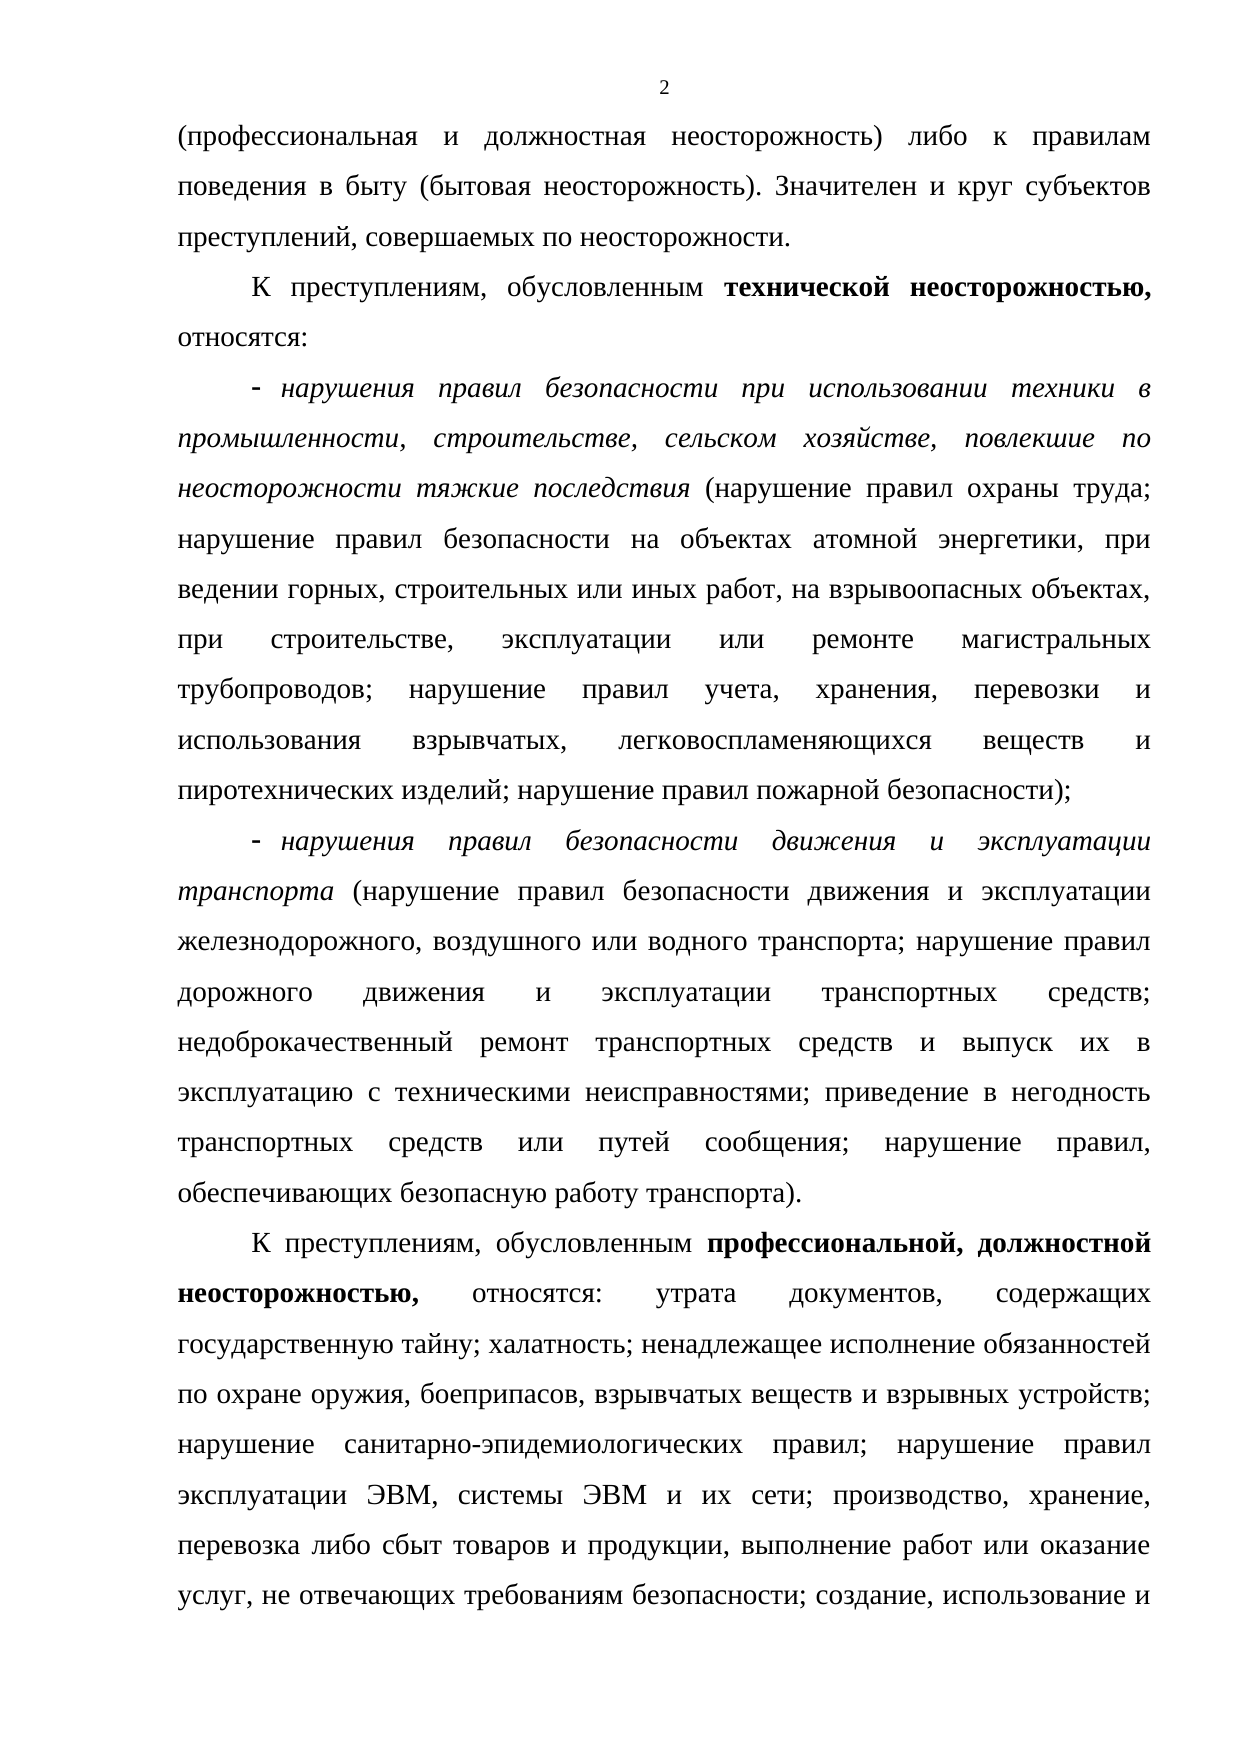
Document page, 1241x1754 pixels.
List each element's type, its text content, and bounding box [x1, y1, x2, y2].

list нарушения правил безопасности при использовании техники в промышленности, строительстве, сельском хозяйстве, повлекшие по неосторожности тяжкие последствия (нарушение правил охраны труда; нарушение правил безопасности на объектах атомной энергетики, при ведении горных, строительных или иных работ, на взрывоопасных объектах, при строительстве, эксплуатации или ремонте магистральных трубопроводов; нарушение правил учета, хранения, перевозки и использования взрывчатых, легковоспламеняющихся веществ и пиротехнических изделий; нарушение правил пожарной безопасности); [177, 370, 1152, 806]
list нарушения правил безопасности движения и эксплуатации транспорта (нарушение правил безопасности движения и эксплуатации железнодорожного, воздушного или водного транспорта; нарушение правил дорожного движения и эксплуатации транспортных средств; недоброкачественный ремонт транспортных средств и выпуск их в эксплуатацию с техническими неисправностями; приведение в негодность транспортных средств или путей сообщения; нарушение правил, обеспечивающих безопасную работу транспорта). [177, 823, 1152, 1208]
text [177, 118, 1152, 252]
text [177, 1225, 1152, 1611]
text К преступлениям, обусловленным технической неосторожностью, относятся: [177, 269, 1152, 353]
